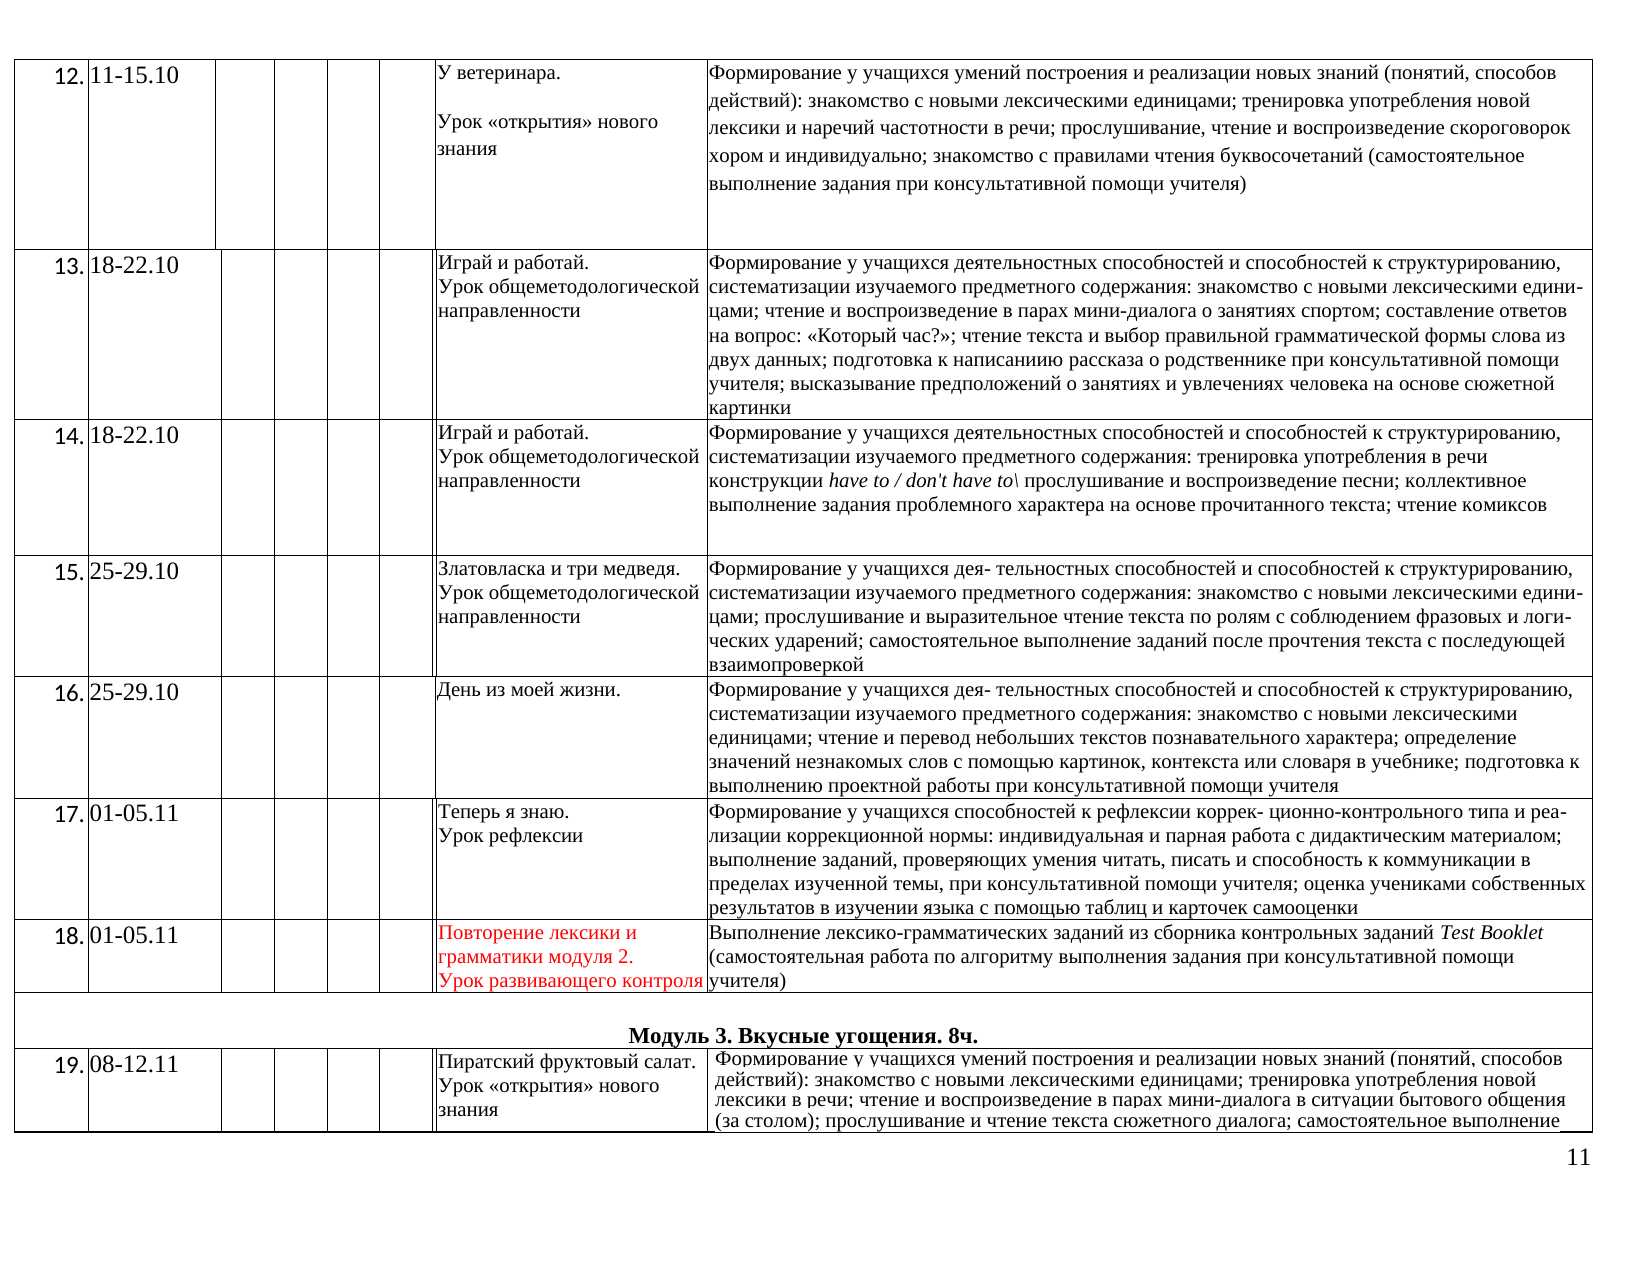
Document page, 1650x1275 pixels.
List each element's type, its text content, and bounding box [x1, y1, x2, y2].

table_cell [328, 1049, 379, 1131]
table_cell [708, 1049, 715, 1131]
table_cell День из моей жизни. [436, 677, 707, 797]
table_cell [222, 799, 274, 919]
table_cell 01-05.11 [89, 799, 221, 919]
table_cell [380, 250, 432, 419]
table_cell Выполнение лексико-грамматических заданий из сборника контрольных заданий Test Booklet (самостоятельная работа по алгоритму выполнения задания при консультативной помощи учителя) [786, 920, 1592, 992]
table_cell [275, 1049, 327, 1131]
table_cell [328, 799, 379, 919]
table_cell Формирование у учащихся деятельностных способностей и способностей к структурированию, систематизации изучаемого предметного содержания: тренировка употребления в речи конструкции have to / don't have to\ прослушивание и воспроизведение песни; коллективное выполнение задания проблемного характера на основе прочитанного текста; чтение комиксов [708, 420, 1592, 555]
table_cell [380, 920, 432, 992]
table_cell [15, 799, 88, 919]
table_cell 08-12.11 [89, 1049, 221, 1131]
table_cell Формирование у учащихся дея- тельностных способностей и способностей к структурированию, систематизации изучаемого предметного содержания: знакомство с новыми лексическими единицами; чтение и перевод небольших текстов познавательного характера; определение значений незнакомых слов с помощью картинок, контекста или словаря в учебнике; подготовка к выполнению проектной работы при консультативной помощи учителя [708, 677, 1592, 797]
table_cell Златовласка и три медведя. Урок общеметодологической направленности [437, 556, 707, 676]
table_cell [328, 677, 379, 797]
table_cell [380, 60, 435, 249]
table_cell [222, 420, 274, 555]
table_cell [222, 1049, 274, 1131]
table_cell Играй и работай. Урок общеметодологической направленности [437, 420, 707, 555]
table_cell 25-29.10 [89, 677, 221, 797]
table_cell [275, 920, 327, 992]
table_cell [328, 60, 379, 249]
table_cell [328, 920, 379, 992]
table_cell [15, 920, 88, 992]
table_cell [216, 60, 274, 249]
table_cell [275, 677, 327, 797]
table_cell [275, 250, 327, 419]
table_cell [15, 250, 88, 419]
table_cell 11-15.10 [89, 60, 215, 249]
table_cell [222, 677, 274, 797]
table_cell [222, 920, 274, 992]
table_cell [222, 250, 274, 419]
table_cell [380, 677, 435, 797]
table_cell [15, 1049, 88, 1131]
table_cell [275, 420, 327, 555]
table_cell [15, 420, 88, 555]
table_cell Теперь я знаю. Урок рефлексии [437, 799, 707, 919]
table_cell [437, 1049, 707, 1131]
table_cell 18-22.10 [89, 250, 221, 419]
table_cell 18-22.10 [89, 420, 221, 555]
table_cell [380, 799, 432, 919]
table_cell У ветеринара. Урок «открытия» нового знания [436, 60, 707, 249]
table_cell [275, 799, 327, 919]
table_cell [275, 556, 327, 676]
table_cell Формирование у учащихся способностей к рефлексии коррек- ционно-контрольного типа и реализации коррекционной нормы: индивидуальная и парная работа с дидактическим материалом; выполнение заданий, проверяющих умения читать, писать и способность к коммуникации в пределах изученной темы, при консультативной помощи учителя; оценка учениками собственных результатов в изучении языка с помощью таблиц и карточек самооценки [1358, 799, 1592, 919]
table_cell [15, 60, 88, 249]
table_cell Играй и работай. Урок общеметодологической направленности [437, 250, 707, 419]
table_cell [380, 420, 432, 555]
table_cell [275, 60, 327, 249]
table_cell [328, 420, 379, 555]
table_cell Модуль 3. Вкусные угощения. 8ч. [15, 993, 1592, 1048]
table_cell [222, 556, 274, 676]
table_cell [15, 677, 88, 797]
table_cell 01-05.11 [89, 920, 221, 992]
table_cell [328, 556, 379, 676]
table_cell [328, 250, 379, 419]
table_cell [15, 556, 88, 676]
table_cell [380, 556, 432, 676]
table_cell Повторение лексики и грамматики модуля 2. Урок развивающего контроля [634, 920, 707, 992]
table_cell [380, 1049, 432, 1131]
table_cell Формирование у учащихся деятельностных способностей и способностей к структурированию, систематизации изучаемого предметного содержания: знакомство с новыми лексическими единицами; чтение и воспроизведение в парах мини-диалога о занятиях спортом; составление ответов на вопрос: «Который час?»; чтение текста и выбор правильной грамматической формы слова из двух данных; подготовка к написаниию рассказа о родственнике при консультативной помощи учителя; высказывание предположений о занятиях и увлечениях человека на основе сюжетной картинки [708, 250, 1592, 419]
table_cell Формирование у учащихся умений построения и реализации новых знаний (понятий, способов действий): знакомство с новыми лексическими единицами; тренировка употребления новой лексики и наречий частотности в речи; прослушивание, чтение и воспроизведение скороговорок хором и индивидуально; знакомство с правилами чтения буквосочетаний (самостоятельное выполнение задания при консультативной помощи учителя) [708, 60, 1592, 249]
table_cell 25-29.10 [89, 556, 221, 676]
table_cell Формирование у учащихся дея- тельностных способностей и способностей к структурированию, систематизации изучаемого предметного содержания: знакомство с новыми лексическими единицами; прослушивание и выразительное чтение текста по ролям с соблюдением фразовых и логических ударений; самостоятельное выполнение заданий после прочтения текста с последующей взаимопроверкой [864, 556, 1592, 676]
